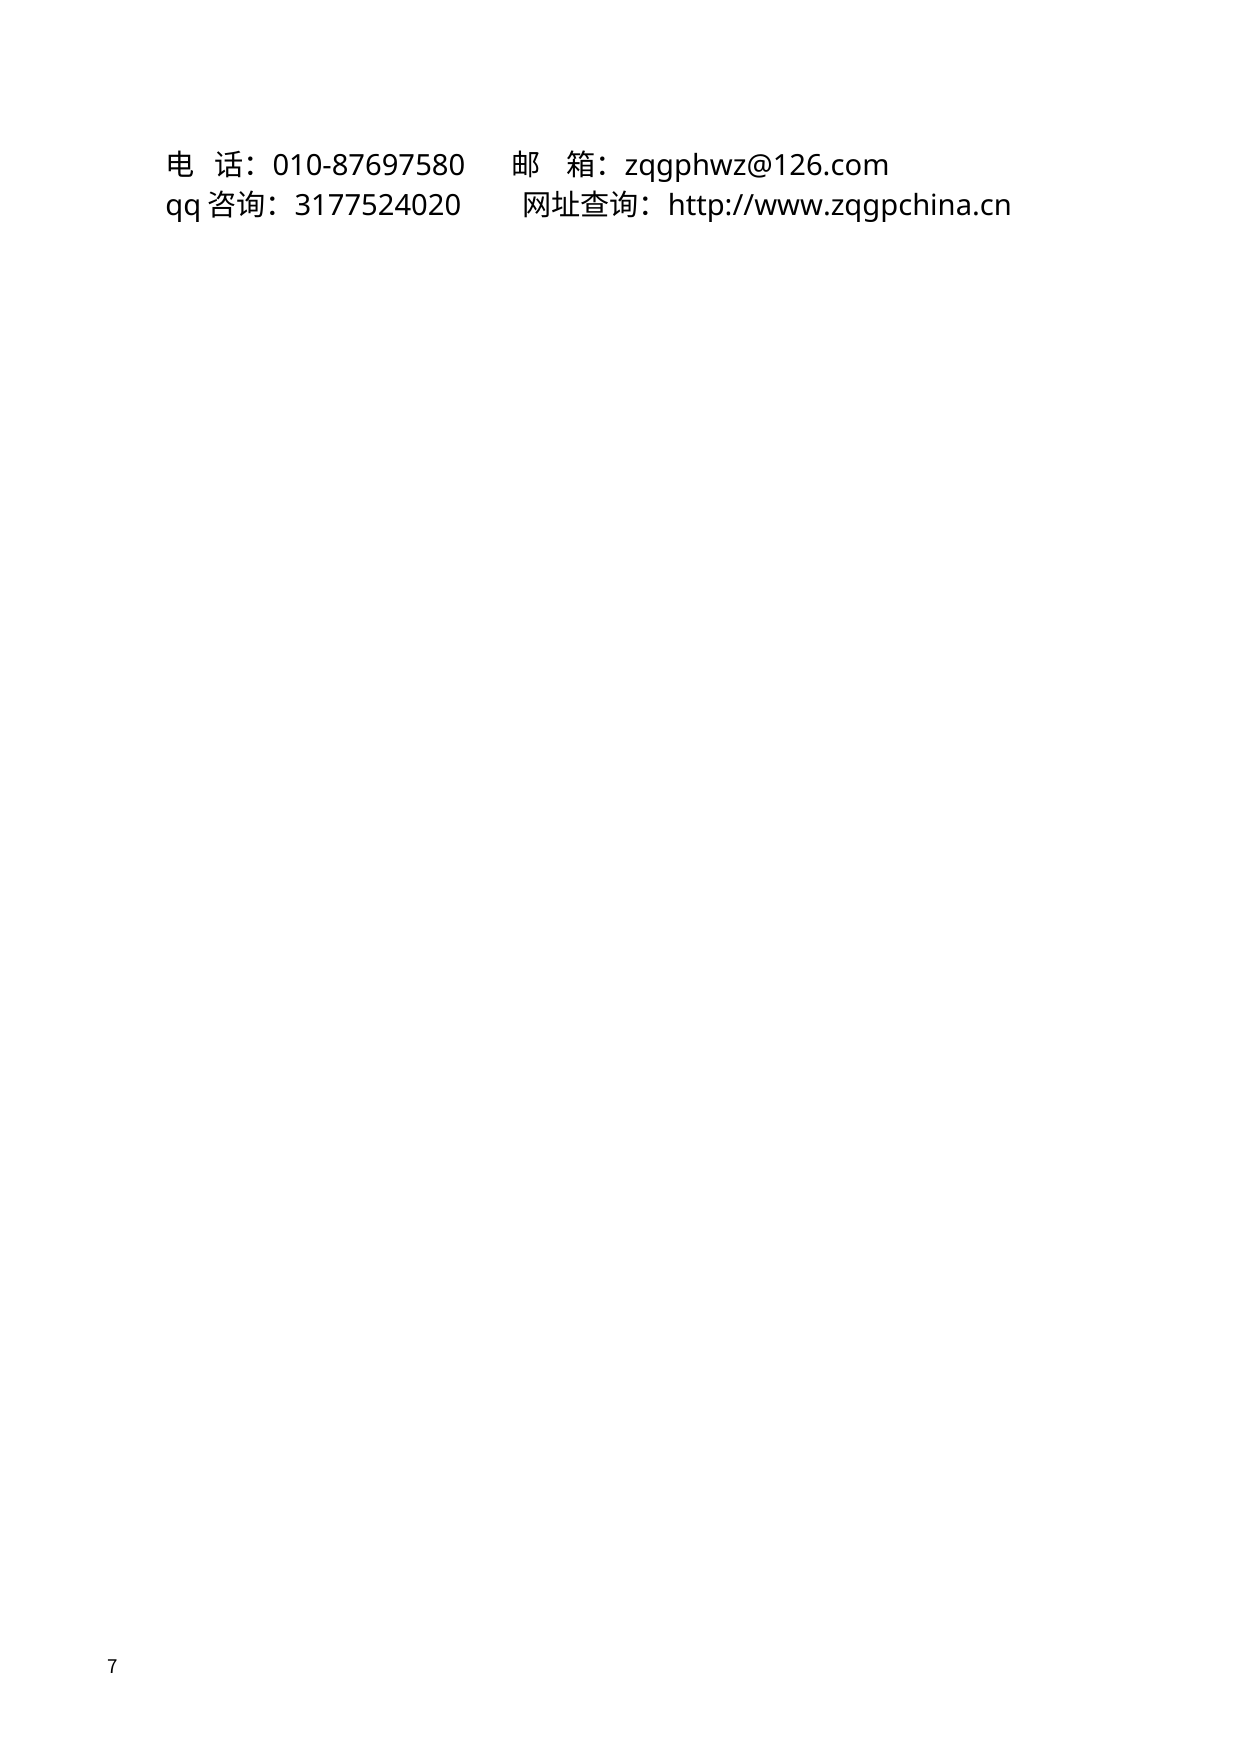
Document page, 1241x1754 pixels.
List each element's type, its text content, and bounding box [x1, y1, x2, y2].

text 电 话：010-87697580 邮 箱：zqgphwz@126.com [107, 144, 1133, 184]
text qq咨询：3177524020 网址查询：http://www.zqgpchina.cn [107, 184, 1133, 223]
